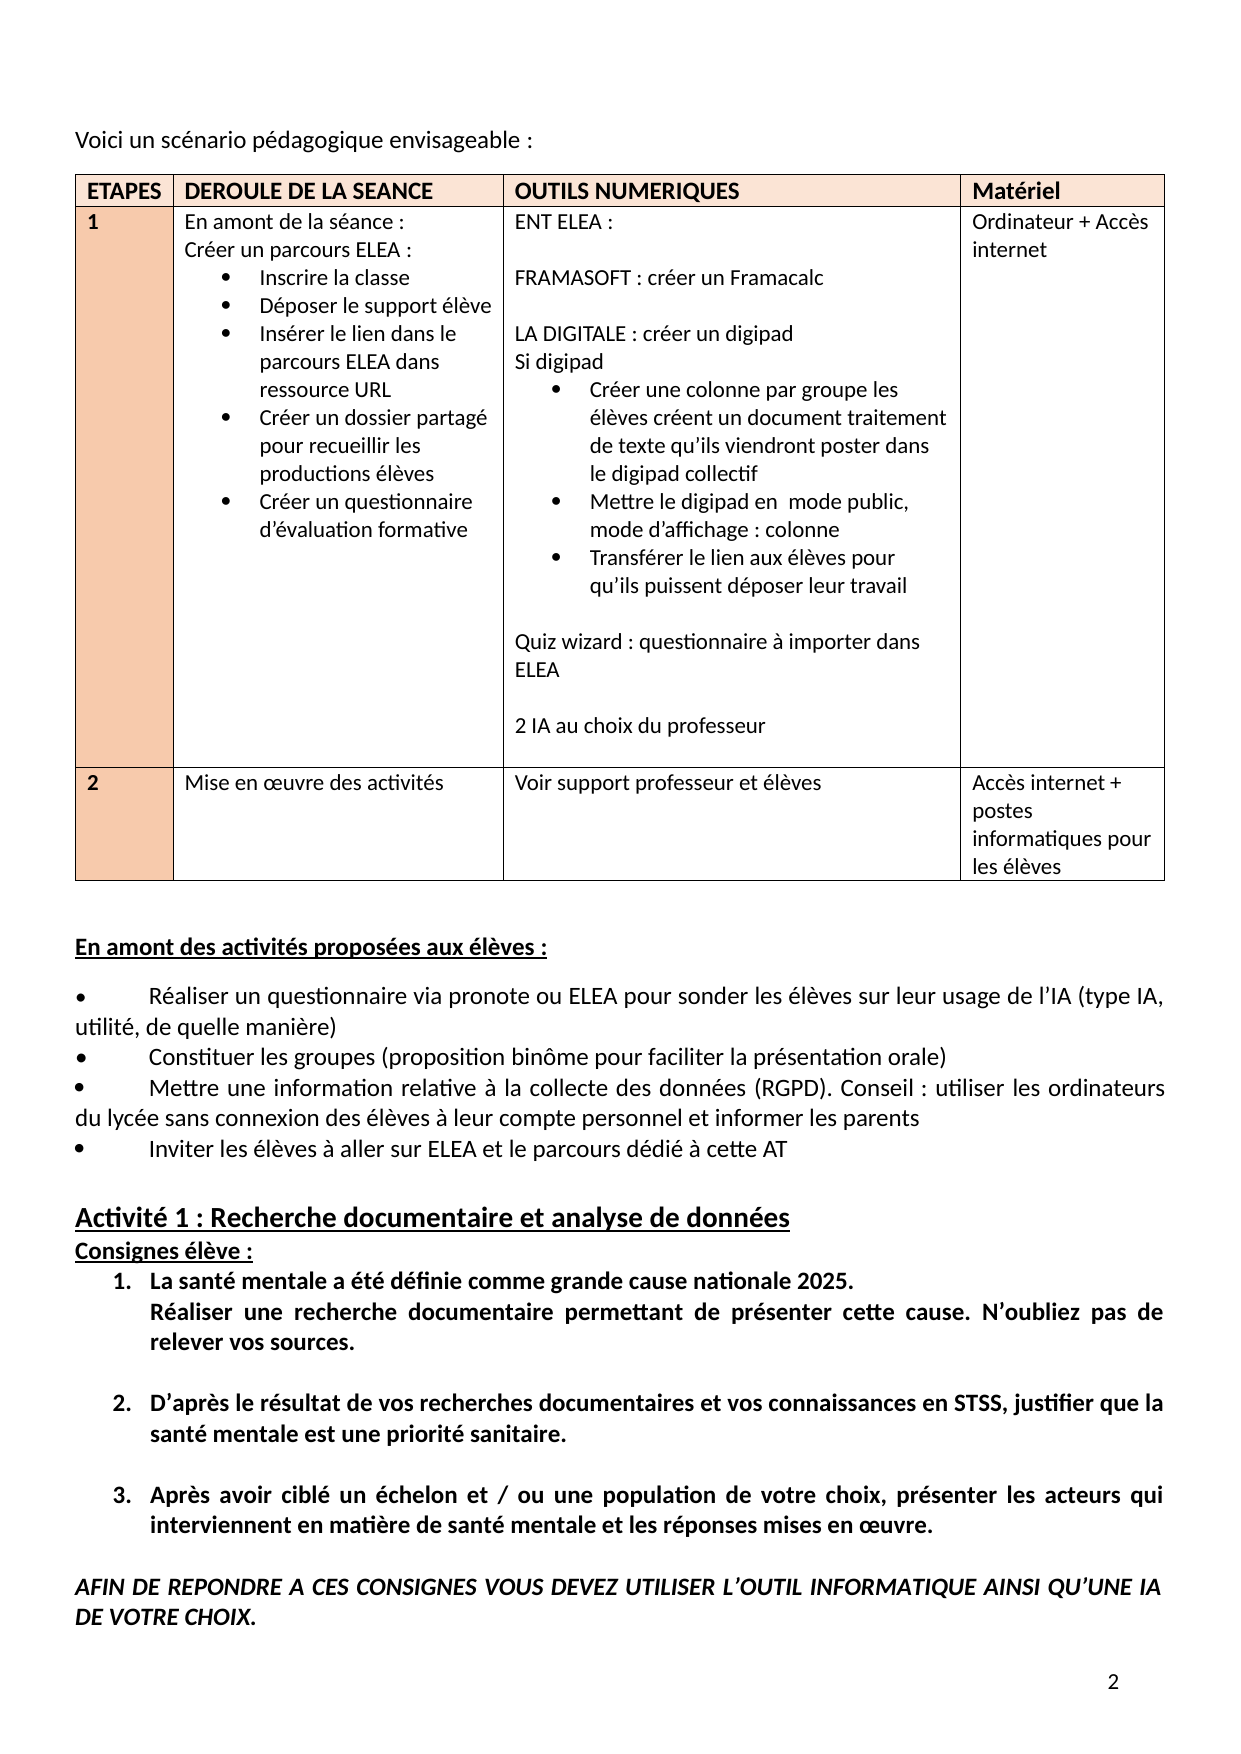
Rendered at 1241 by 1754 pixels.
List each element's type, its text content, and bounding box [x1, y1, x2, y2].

text Réaliser une recherche documentaire permettant de présenter cette cause. N’oubliez pas de relever vos sources. [150, 1296, 1165, 1357]
text • Réaliser un questionnaire via pronote ou ELEA pour sonder les élèves sur leur usage de l’IA (type IA, utilité, de quelle manière) [75, 981, 1165, 1042]
text AFIN DE REPONDRE A CES CONSIGNES VOUS DEVEZ UTILISER L’OUTIL INFORMATIQUE AINSI QU’UNE IA DE VOTRE CHOIX. [75, 1571, 1165, 1632]
table_header DEROULE DE LA SEANCE [174, 175, 503, 206]
list D’après le résultat de vos recherches documentaires et vos connaissances en STSS, justifier que la santé mentale est une priorité sanitaire. [112, 1387, 1165, 1448]
table_cell ENT ELEA : FRAMASOFT : créer un Framacalc LA DIGITALE : créer un digipad Si digipad Créer une colonne par groupe les élèves créent un document traitement de texte qu’ils viendront poster dans le digipad collectif Mettre le digipad en mode public, mode d’affichage : colonne Transférer le lien aux élèves pour qu’ils puissent déposer leur travail Quiz wizard : questionnaire à importer dans ELEA 2 IA au choix du professeur [504, 207, 960, 767]
text Activité 1 : Recherche documentaire et analyse de données [75, 1199, 1165, 1235]
text • Constituer les groupes (proposition binôme pour faciliter la présentation orale) [75, 1042, 1165, 1072]
table_cell Accès internet + postes informatiques pour les élèves [961, 768, 1164, 880]
table_header OUTILS NUMERIQUES [504, 175, 960, 206]
text En amont des activités proposées aux élèves : [75, 931, 1165, 961]
table_header Matériel [961, 175, 1164, 206]
list Mettre une information relative à la collecte des données (RGPD). Conseil : utiliser les ordinateurs du lycée sans connexion des élèves à leur compte personnel et informer les parents [75, 1072, 1165, 1133]
list La santé mentale a été définie comme grande cause nationale 2025. [112, 1265, 1165, 1296]
table_cell En amont de la séance : Créer un parcours ELEA : Inscrire la classe Déposer le support élève Insérer le lien dans le parcours ELEA dans ressource URL Créer un dossier partagé pour recueillir les productions élèves Créer un questionnaire d’évaluation formative [174, 207, 503, 767]
text Consignes élève : [75, 1235, 1165, 1265]
table_header ETAPES [76, 175, 173, 206]
table_cell 2 [76, 768, 173, 880]
list Inviter les élèves à aller sur ELEA et le parcours dédié à cette AT [75, 1133, 1165, 1164]
table_cell Mise en œuvre des activités [174, 768, 503, 880]
text Voici un scénario pédagogique envisageable : [75, 124, 1165, 155]
table_cell Voir support professeur et élèves [504, 768, 960, 880]
list Après avoir ciblé un échelon et / ou une population de votre choix, présenter les acteurs qui interviennent en matière de santé mentale et les réponses mises en œuvre. [112, 1479, 1165, 1540]
table_cell 1 [76, 207, 173, 767]
table_cell Ordinateur + Accès internet [961, 207, 1164, 767]
